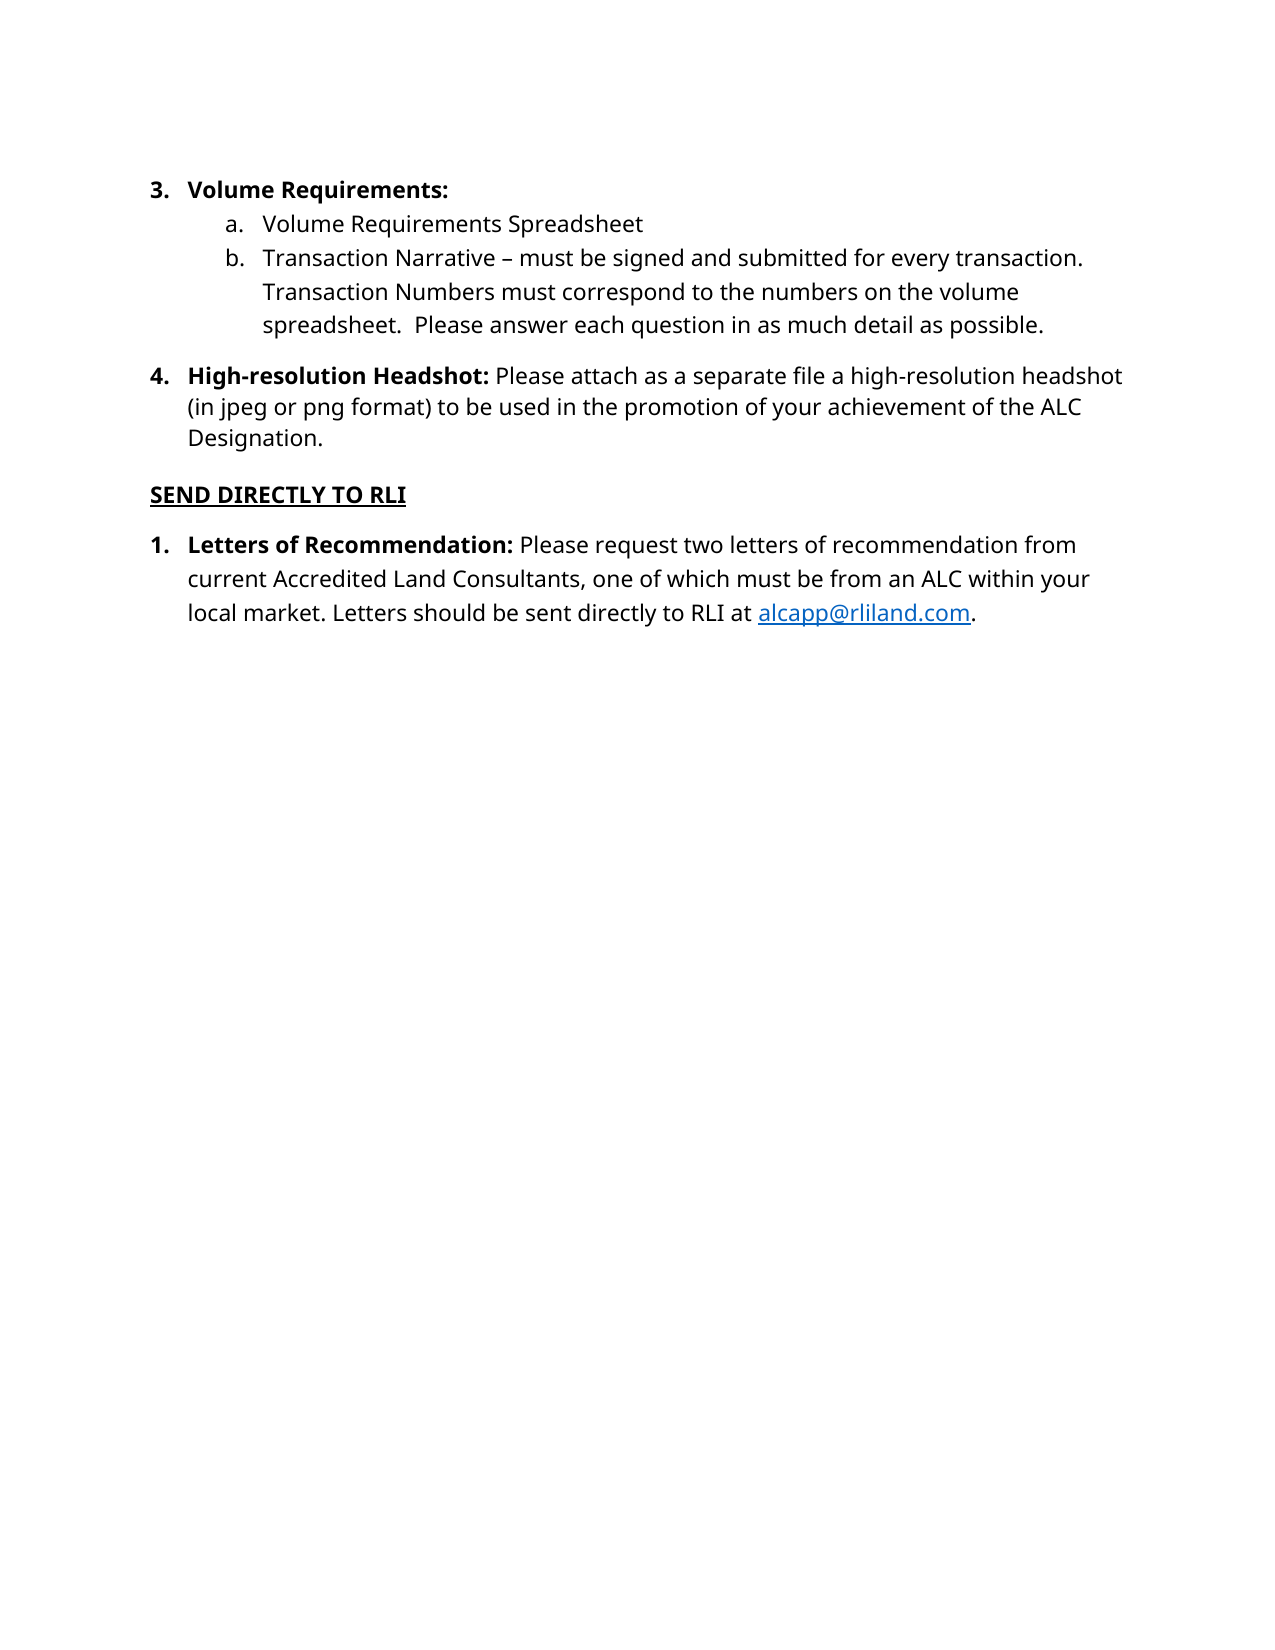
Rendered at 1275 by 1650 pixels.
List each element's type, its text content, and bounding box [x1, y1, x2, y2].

list High-resolution Headshot: Please attach as a separate file a high-resolution headshot (in jpeg or png format) to be used in the promotion of your achievement of the ALC Designation. [150, 360, 1125, 454]
list Letters of Recommendation: Please request two letters of recommendation from current Accredited Land Consultants, one of which must be from an ALC within your local market. Letters should be sent directly to RLI at alcapp@rliland.com. [150, 529, 1125, 628]
list Volume Requirements Spreadsheet [225, 208, 1125, 239]
text SEND DIRECTLY TO RLI [150, 479, 1125, 510]
list Volume Requirements: [150, 174, 1125, 206]
list Transaction Narrative – must be signed and submitted for every transaction. Transaction Numbers must correspond to the numbers on the volume spreadsheet. Please answer each question in as much detail as possible. [225, 242, 1125, 341]
